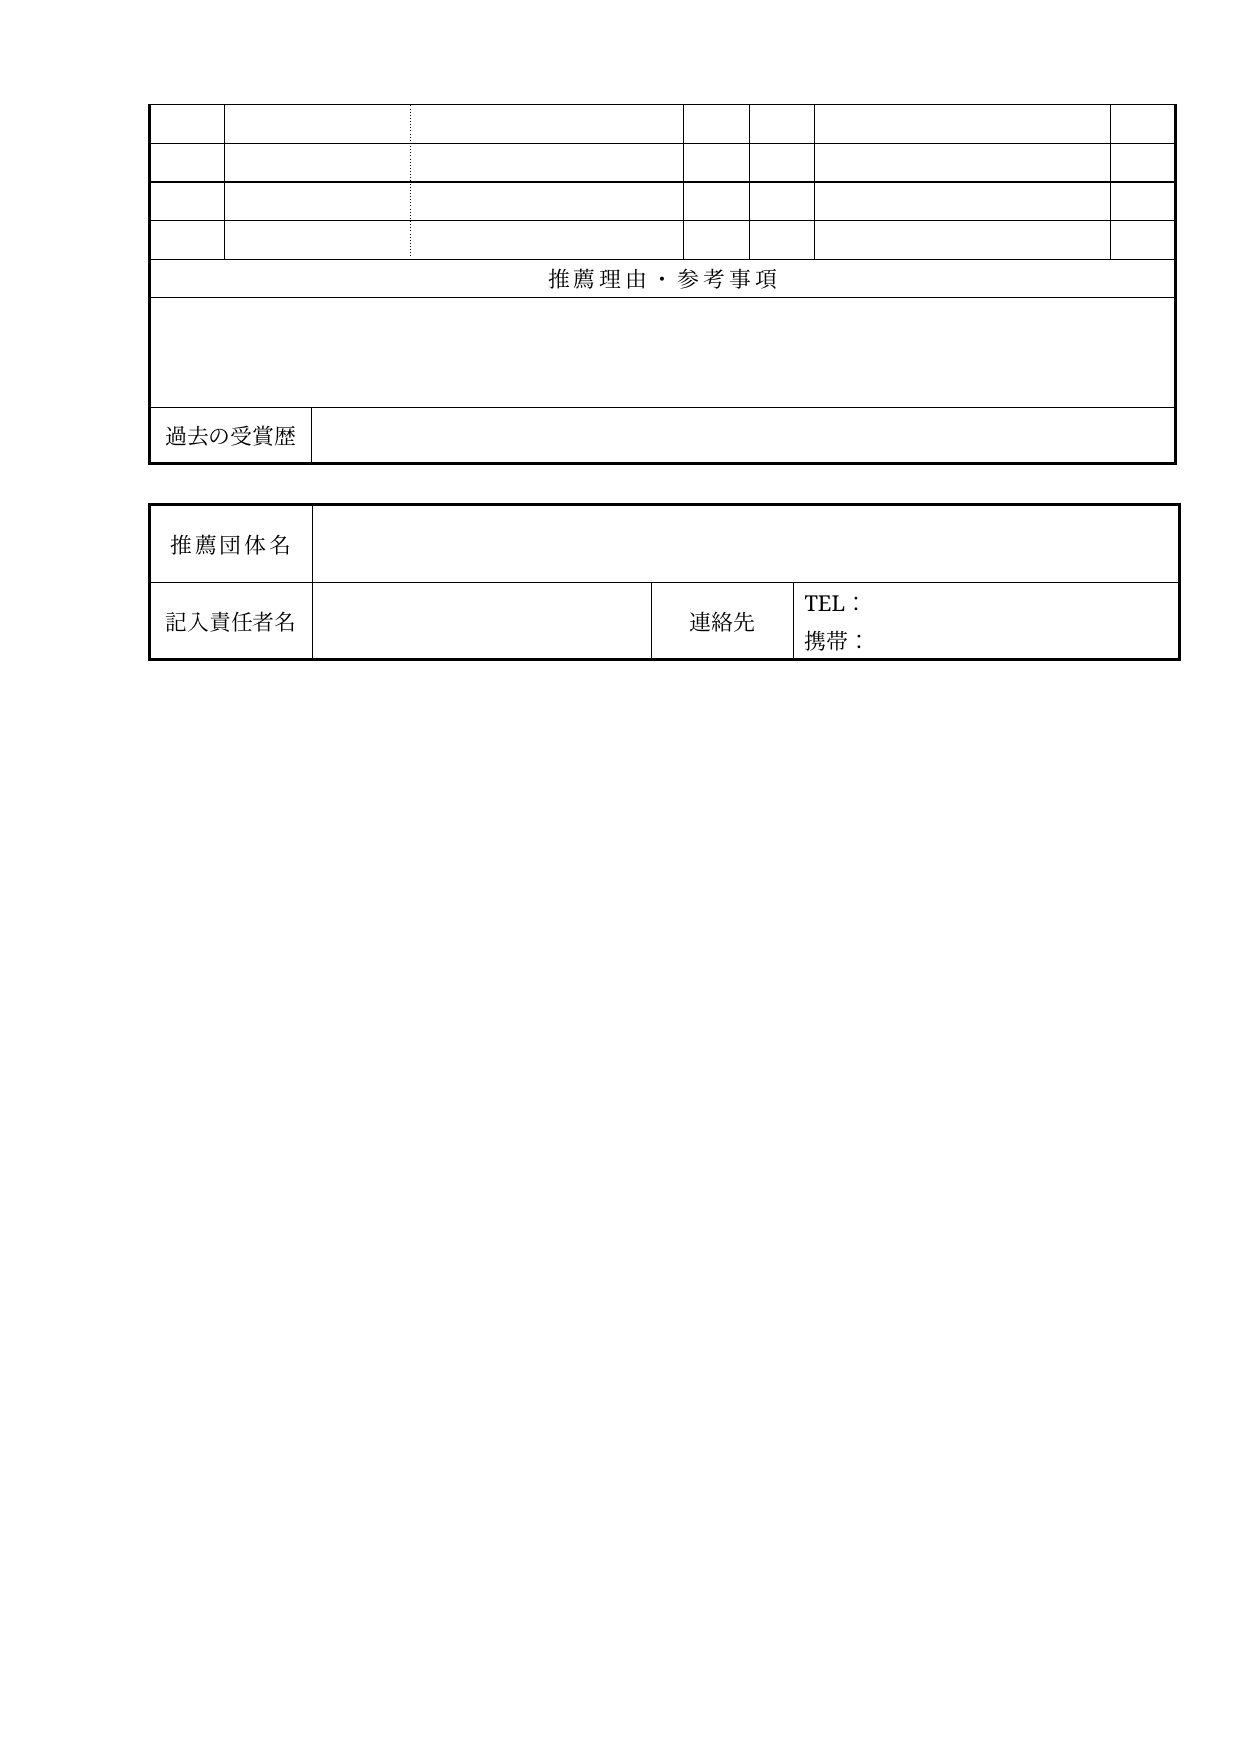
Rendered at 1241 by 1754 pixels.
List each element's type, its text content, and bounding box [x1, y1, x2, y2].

table_cell [225, 144, 410, 181]
table_cell [151, 105, 224, 143]
table_cell [225, 105, 410, 143]
table_cell [410, 221, 683, 258]
table_cell [151, 298, 1174, 407]
table_cell 過去の受賞歴 [151, 408, 311, 462]
table_cell [750, 105, 814, 143]
table_cell [1111, 144, 1174, 181]
table_cell [1111, 183, 1174, 220]
table_cell [750, 144, 814, 181]
table_cell [410, 183, 683, 220]
table_header [313, 506, 1178, 582]
table_header 推薦団体名 [151, 506, 312, 582]
table_cell [684, 183, 749, 220]
table_cell [313, 583, 651, 658]
table_cell [151, 221, 224, 258]
table_cell [815, 221, 1110, 258]
table_cell [684, 221, 749, 258]
table_cell [684, 144, 749, 181]
table_cell 記入責任者名 [151, 583, 312, 658]
table_cell [684, 105, 749, 143]
table_cell 連絡先 [652, 583, 793, 658]
table_cell [815, 144, 1110, 181]
table_cell [1111, 221, 1174, 258]
table_cell [750, 183, 814, 220]
table_cell [225, 221, 410, 258]
table_cell [410, 105, 683, 143]
table_cell [151, 183, 224, 220]
table_cell [815, 105, 1110, 143]
table_cell 推薦理由・参考事項 [151, 260, 1174, 297]
table_cell [312, 408, 1174, 462]
table_cell [750, 221, 814, 258]
table_cell [151, 144, 224, 181]
table_cell [225, 183, 410, 220]
table_cell [410, 144, 683, 181]
table_cell [815, 183, 1110, 220]
table_cell TEL： 携帯： [794, 583, 1178, 658]
table_cell [1111, 105, 1174, 143]
